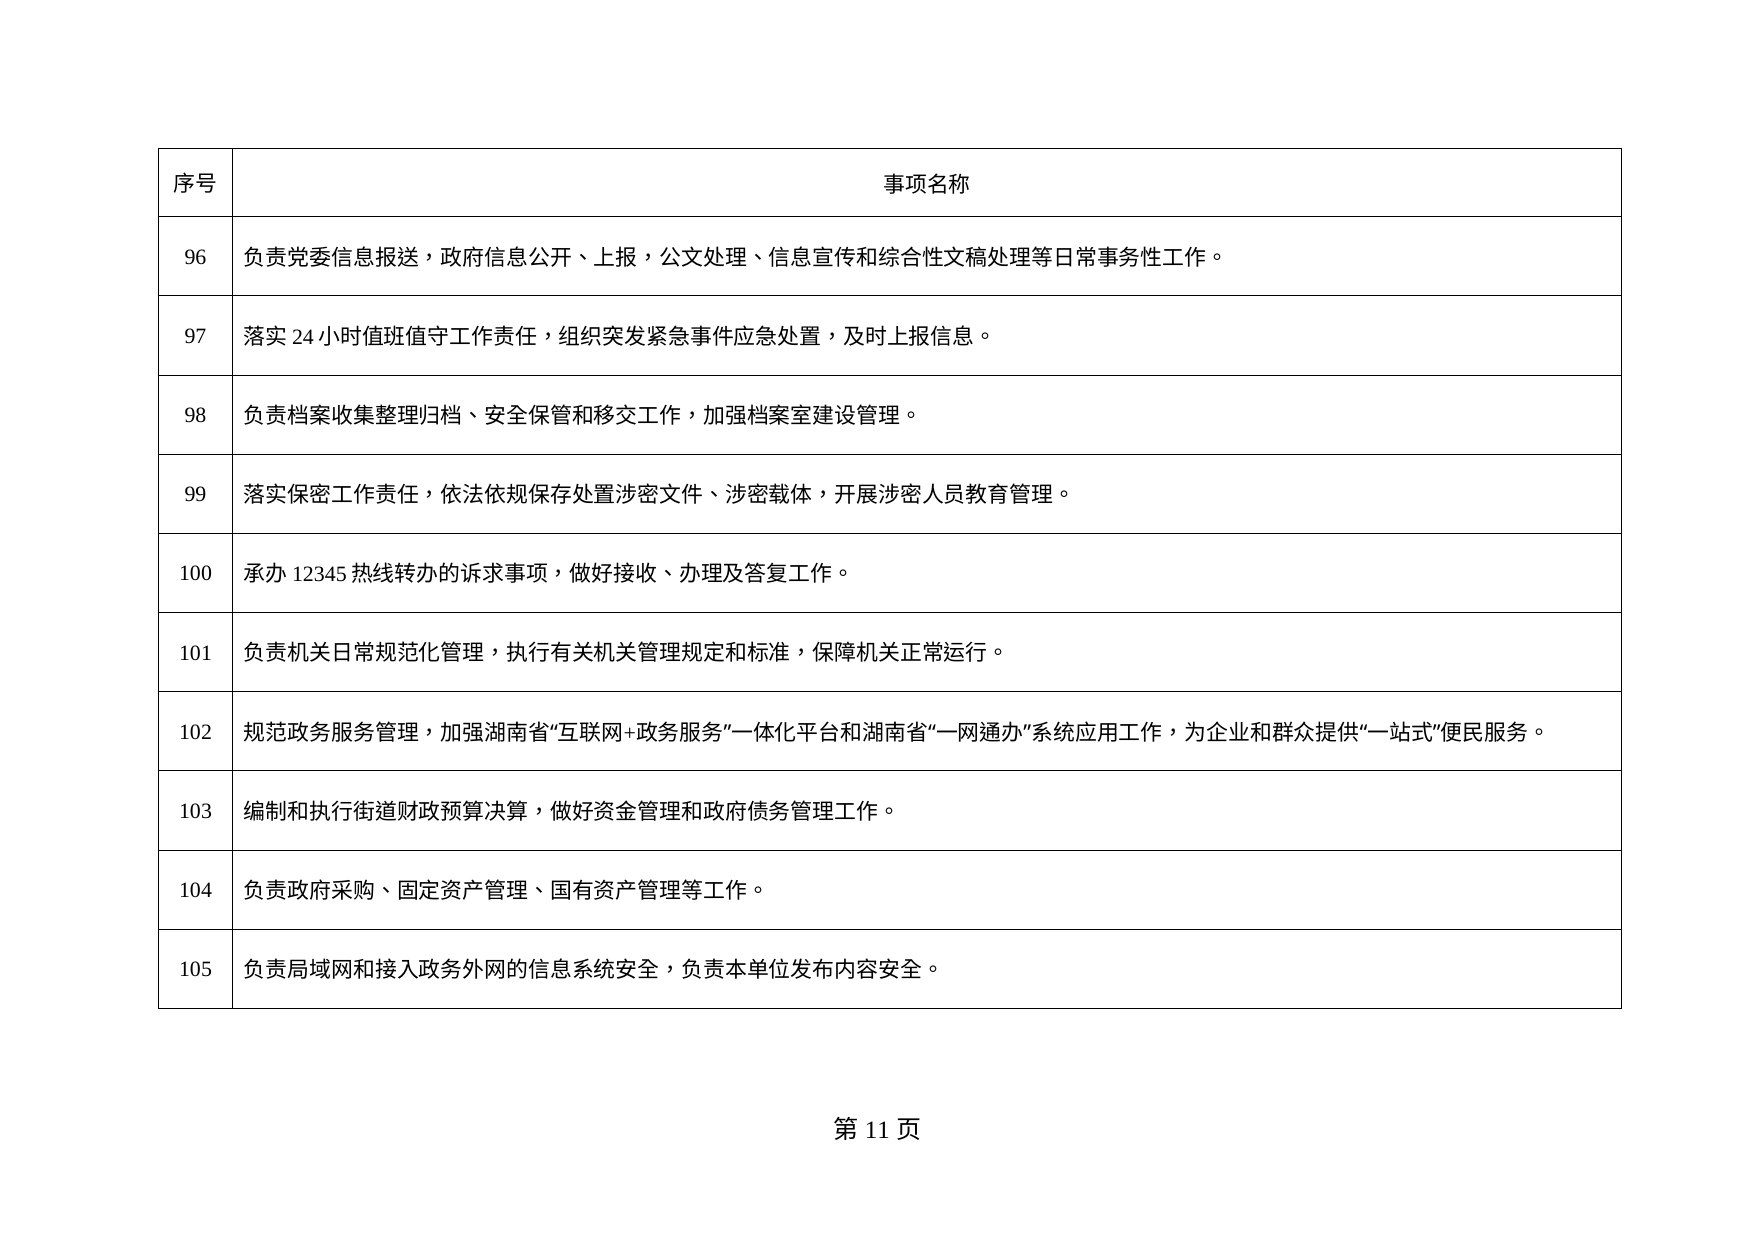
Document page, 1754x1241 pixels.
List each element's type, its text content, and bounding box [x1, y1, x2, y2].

table_cell 105 [159, 930, 232, 1008]
table_cell 100 [159, 534, 232, 612]
table_cell 96 [159, 217, 232, 295]
table_cell 104 [159, 851, 232, 929]
table_cell 负责政府采购、固定资产管理、国有资产管理等工作。 [233, 851, 1621, 929]
table_cell 99 [159, 455, 232, 533]
table_cell 101 [159, 613, 232, 691]
table_cell 负责党委信息报送，政府信息公开、上报，公文处理、信息宣传和综合性文稿处理等日常事务性工作。 [233, 217, 1621, 295]
table_cell 落实24小时值班值守工作责任，组织突发紧急事件应急处置，及时上报信息。 [233, 296, 1621, 374]
table_cell 规范政务服务管理，加强湖南省“互联网+政务服务”一体化平台和湖南省“一网通办”系统应用工作，为企业和群众提供“一站式”便民服务。 [233, 692, 1621, 770]
table_cell 编制和执行街道财政预算决算，做好资金管理和政府债务管理工作。 [233, 771, 1621, 849]
table_cell 98 [159, 376, 232, 454]
table_cell 97 [159, 296, 232, 374]
table_cell 103 [159, 771, 232, 849]
table_header 序号 [159, 149, 232, 216]
table_cell 负责局域网和接入政务外网的信息系统安全，负责本单位发布内容安全。 [233, 930, 1621, 1008]
table_cell 落实保密工作责任，依法依规保存处置涉密文件、涉密载体，开展涉密人员教育管理。 [233, 455, 1621, 533]
table_cell 承办12345热线转办的诉求事项，做好接收、办理及答复工作。 [233, 534, 1621, 612]
table_cell 102 [159, 692, 232, 770]
table_cell 负责机关日常规范化管理，执行有关机关管理规定和标准，保障机关正常运行。 [233, 613, 1621, 691]
table_header 事项名称 [233, 149, 1621, 216]
table_cell 负责档案收集整理归档、安全保管和移交工作，加强档案室建设管理。 [233, 376, 1621, 454]
